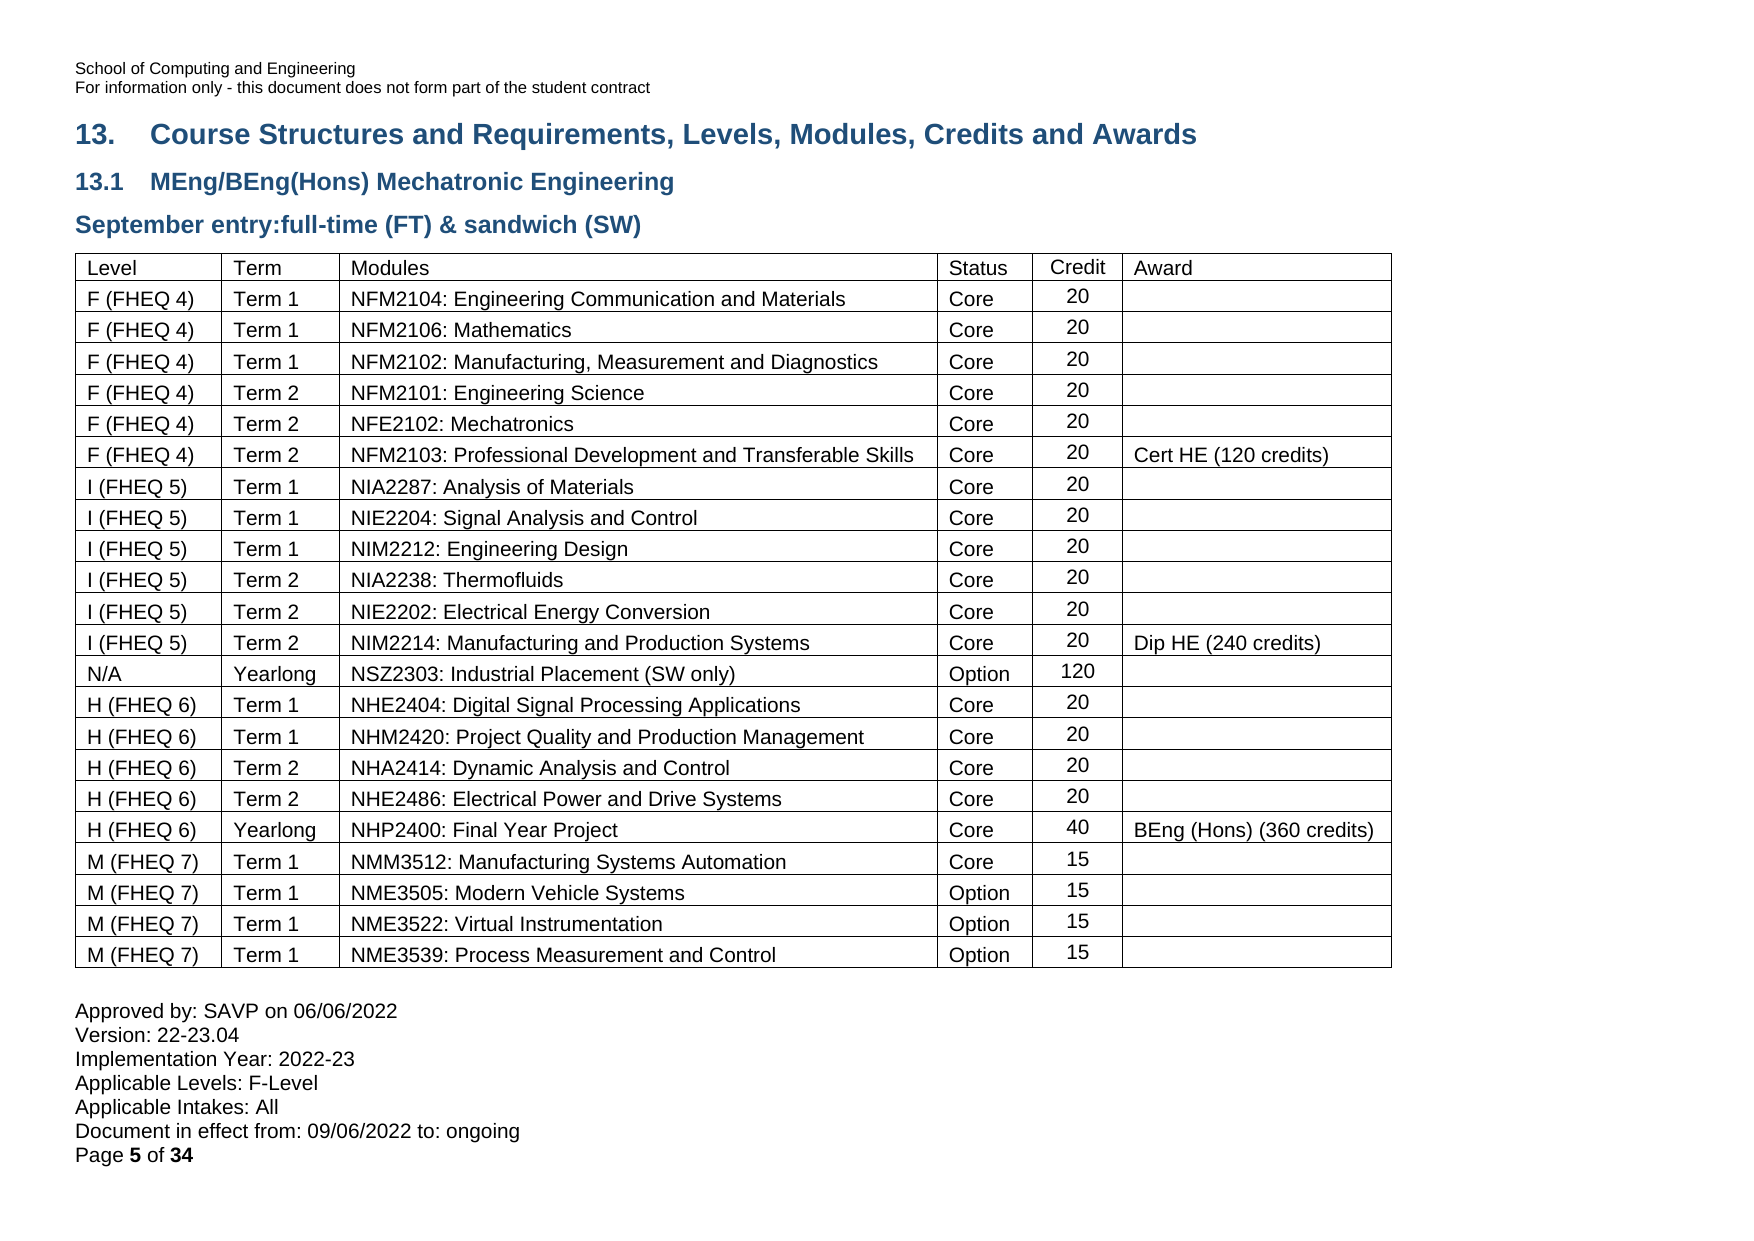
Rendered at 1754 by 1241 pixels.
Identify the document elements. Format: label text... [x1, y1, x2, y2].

table_cell NHA2414: Dynamic Analysis and Control [340, 750, 937, 780]
table_cell 20 [1033, 750, 1122, 780]
table_cell 15 [1033, 875, 1122, 905]
table_cell H (FHEQ 6) [76, 687, 221, 717]
table_cell NFM2104: Engineering Communication and Materials [340, 281, 937, 311]
table_cell 20 [1033, 375, 1122, 405]
table_cell 20 [1033, 500, 1122, 530]
table_header Status [938, 254, 1032, 280]
table_cell Term 2 [222, 406, 339, 436]
table_cell Core [938, 562, 1032, 592]
table_cell Core [938, 750, 1032, 780]
table_cell Term 1 [222, 875, 339, 905]
table_cell Option [938, 906, 1032, 936]
table_cell [1123, 656, 1391, 686]
table_cell [1123, 343, 1391, 373]
table_cell 20 [1033, 625, 1122, 655]
text September entry:full-time (FT) & sandwich (SW) [75, 210, 1679, 239]
table_cell Core [938, 687, 1032, 717]
table_cell [1123, 593, 1391, 623]
table_cell 20 [1033, 343, 1122, 373]
table_cell NFM2106: Mathematics [340, 312, 937, 342]
table_cell Core [938, 468, 1032, 498]
table_cell I (FHEQ 5) [76, 468, 221, 498]
table_cell Core [938, 375, 1032, 405]
table_cell [1123, 875, 1391, 905]
table_cell NHE2404: Digital Signal Processing Applications [340, 687, 937, 717]
table_cell 20 [1033, 406, 1122, 436]
table_cell 120 [1033, 656, 1122, 686]
table_cell Core [938, 593, 1032, 623]
table_cell M (FHEQ 7) [76, 875, 221, 905]
table_cell [1123, 781, 1391, 811]
table_cell Term 2 [222, 562, 339, 592]
table_header Modules [340, 254, 937, 280]
table_cell F (FHEQ 4) [76, 437, 221, 467]
table_cell 20 [1033, 281, 1122, 311]
table_cell [1123, 937, 1391, 967]
table_cell [1123, 750, 1391, 780]
table_cell [1123, 468, 1391, 498]
table_cell [1123, 406, 1391, 436]
table_cell Core [938, 781, 1032, 811]
table_cell M (FHEQ 7) [76, 906, 221, 936]
table_cell Core [938, 625, 1032, 655]
table_cell 15 [1033, 843, 1122, 873]
table_cell [1123, 531, 1391, 561]
table_cell [1123, 375, 1391, 405]
table_cell Option [938, 937, 1032, 967]
table_cell I (FHEQ 5) [76, 593, 221, 623]
table_cell [1123, 281, 1391, 311]
table_cell [1123, 562, 1391, 592]
table_cell I (FHEQ 5) [76, 562, 221, 592]
table_cell 15 [1033, 937, 1122, 967]
table_cell Term 1 [222, 500, 339, 530]
table_cell 20 [1033, 718, 1122, 748]
table_cell N/A [76, 656, 221, 686]
table_cell Term 2 [222, 375, 339, 405]
table_cell NFM2102: Manufacturing, Measurement and Diagnostics [340, 343, 937, 373]
table_cell Core [938, 281, 1032, 311]
table_cell Term 1 [222, 531, 339, 561]
table_cell F (FHEQ 4) [76, 375, 221, 405]
table_cell NIM2214: Manufacturing and Production Systems [340, 625, 937, 655]
table_cell I (FHEQ 5) [76, 625, 221, 655]
table_cell H (FHEQ 6) [76, 781, 221, 811]
table_cell Option [938, 875, 1032, 905]
table_cell NHE2486: Electrical Power and Drive Systems [340, 781, 937, 811]
table_header Credit [1033, 254, 1122, 280]
table_cell M (FHEQ 7) [76, 843, 221, 873]
table_cell NHM2420: Project Quality and Production Management [340, 718, 937, 748]
table_cell [1123, 843, 1391, 873]
table_cell Core [938, 531, 1032, 561]
table_cell 20 [1033, 531, 1122, 561]
table_cell [1123, 718, 1391, 748]
table_cell BEng (Hons) (360 credits) [1123, 812, 1391, 842]
table_cell NSZ2303: Industrial Placement (SW only) [340, 656, 937, 686]
table_cell Core [938, 437, 1032, 467]
table_cell Core [938, 406, 1032, 436]
table_cell 20 [1033, 687, 1122, 717]
table_cell 20 [1033, 437, 1122, 467]
table_cell H (FHEQ 6) [76, 718, 221, 748]
table_cell Term 1 [222, 718, 339, 748]
table_header Term [222, 254, 339, 280]
table_cell [1123, 906, 1391, 936]
table_cell Term 1 [222, 312, 339, 342]
table_cell Core [938, 812, 1032, 842]
table_cell NIA2287: Analysis of Materials [340, 468, 937, 498]
table_cell 40 [1033, 812, 1122, 842]
table_cell Term 2 [222, 781, 339, 811]
text 13.1 MEng/BEng(Hons) Mechatronic Engineering [75, 167, 1679, 196]
table_cell Core [938, 718, 1032, 748]
table_cell Term 2 [222, 625, 339, 655]
table_cell Core [938, 312, 1032, 342]
table_cell H (FHEQ 6) [76, 750, 221, 780]
table_cell F (FHEQ 4) [76, 343, 221, 373]
table_cell Dip HE (240 credits) [1123, 625, 1391, 655]
table_header Award [1123, 254, 1391, 280]
table_cell 20 [1033, 593, 1122, 623]
table_cell F (FHEQ 4) [76, 406, 221, 436]
table_cell NMM3512: Manufacturing Systems Automation [340, 843, 937, 873]
table_cell 20 [1033, 781, 1122, 811]
table_cell 20 [1033, 562, 1122, 592]
table_cell 15 [1033, 906, 1122, 936]
table_cell Option [938, 656, 1032, 686]
table_cell F (FHEQ 4) [76, 312, 221, 342]
table_cell M (FHEQ 7) [76, 937, 221, 967]
table_cell [1123, 312, 1391, 342]
table_cell NIE2204: Signal Analysis and Control [340, 500, 937, 530]
table_cell F (FHEQ 4) [76, 281, 221, 311]
table_cell NME3505: Modern Vehicle Systems [340, 875, 937, 905]
table_cell 20 [1033, 468, 1122, 498]
table_cell Term 1 [222, 937, 339, 967]
table_cell NIA2238: Thermofluids [340, 562, 937, 592]
table_cell Core [938, 500, 1032, 530]
table_cell Term 1 [222, 343, 339, 373]
subtitle 13. Course Structures and Requirements, Levels, Modules, Credits and Awards [75, 117, 1679, 150]
table_cell NFM2103: Professional Development and Transferable Skills [340, 437, 937, 467]
table_cell Term 2 [222, 593, 339, 623]
table_cell Core [938, 843, 1032, 873]
table_cell [1123, 500, 1391, 530]
table_cell NHP2400: Final Year Project [340, 812, 937, 842]
table_cell Core [938, 343, 1032, 373]
table_cell NME3522: Virtual Instrumentation [340, 906, 937, 936]
table_cell Term 1 [222, 687, 339, 717]
table_cell Term 2 [222, 750, 339, 780]
table_cell NIE2202: Electrical Energy Conversion [340, 593, 937, 623]
table_cell I (FHEQ 5) [76, 531, 221, 561]
table_cell 20 [1033, 312, 1122, 342]
table_cell Term 1 [222, 281, 339, 311]
table_cell Yearlong [222, 812, 339, 842]
table_cell NME3539: Process Measurement and Control [340, 937, 937, 967]
table_cell Term 1 [222, 906, 339, 936]
table_header Level [76, 254, 221, 280]
table_cell NFM2101: Engineering Science [340, 375, 937, 405]
table_cell Term 1 [222, 468, 339, 498]
table_cell Term 2 [222, 437, 339, 467]
table_cell Term 1 [222, 843, 339, 873]
table_cell Yearlong [222, 656, 339, 686]
table_cell [1123, 687, 1391, 717]
table_cell NFE2102: Mechatronics [340, 406, 937, 436]
table_cell H (FHEQ 6) [76, 812, 221, 842]
table_cell I (FHEQ 5) [76, 500, 221, 530]
table_cell NIM2212: Engineering Design [340, 531, 937, 561]
table_cell Cert HE (120 credits) [1123, 437, 1391, 467]
